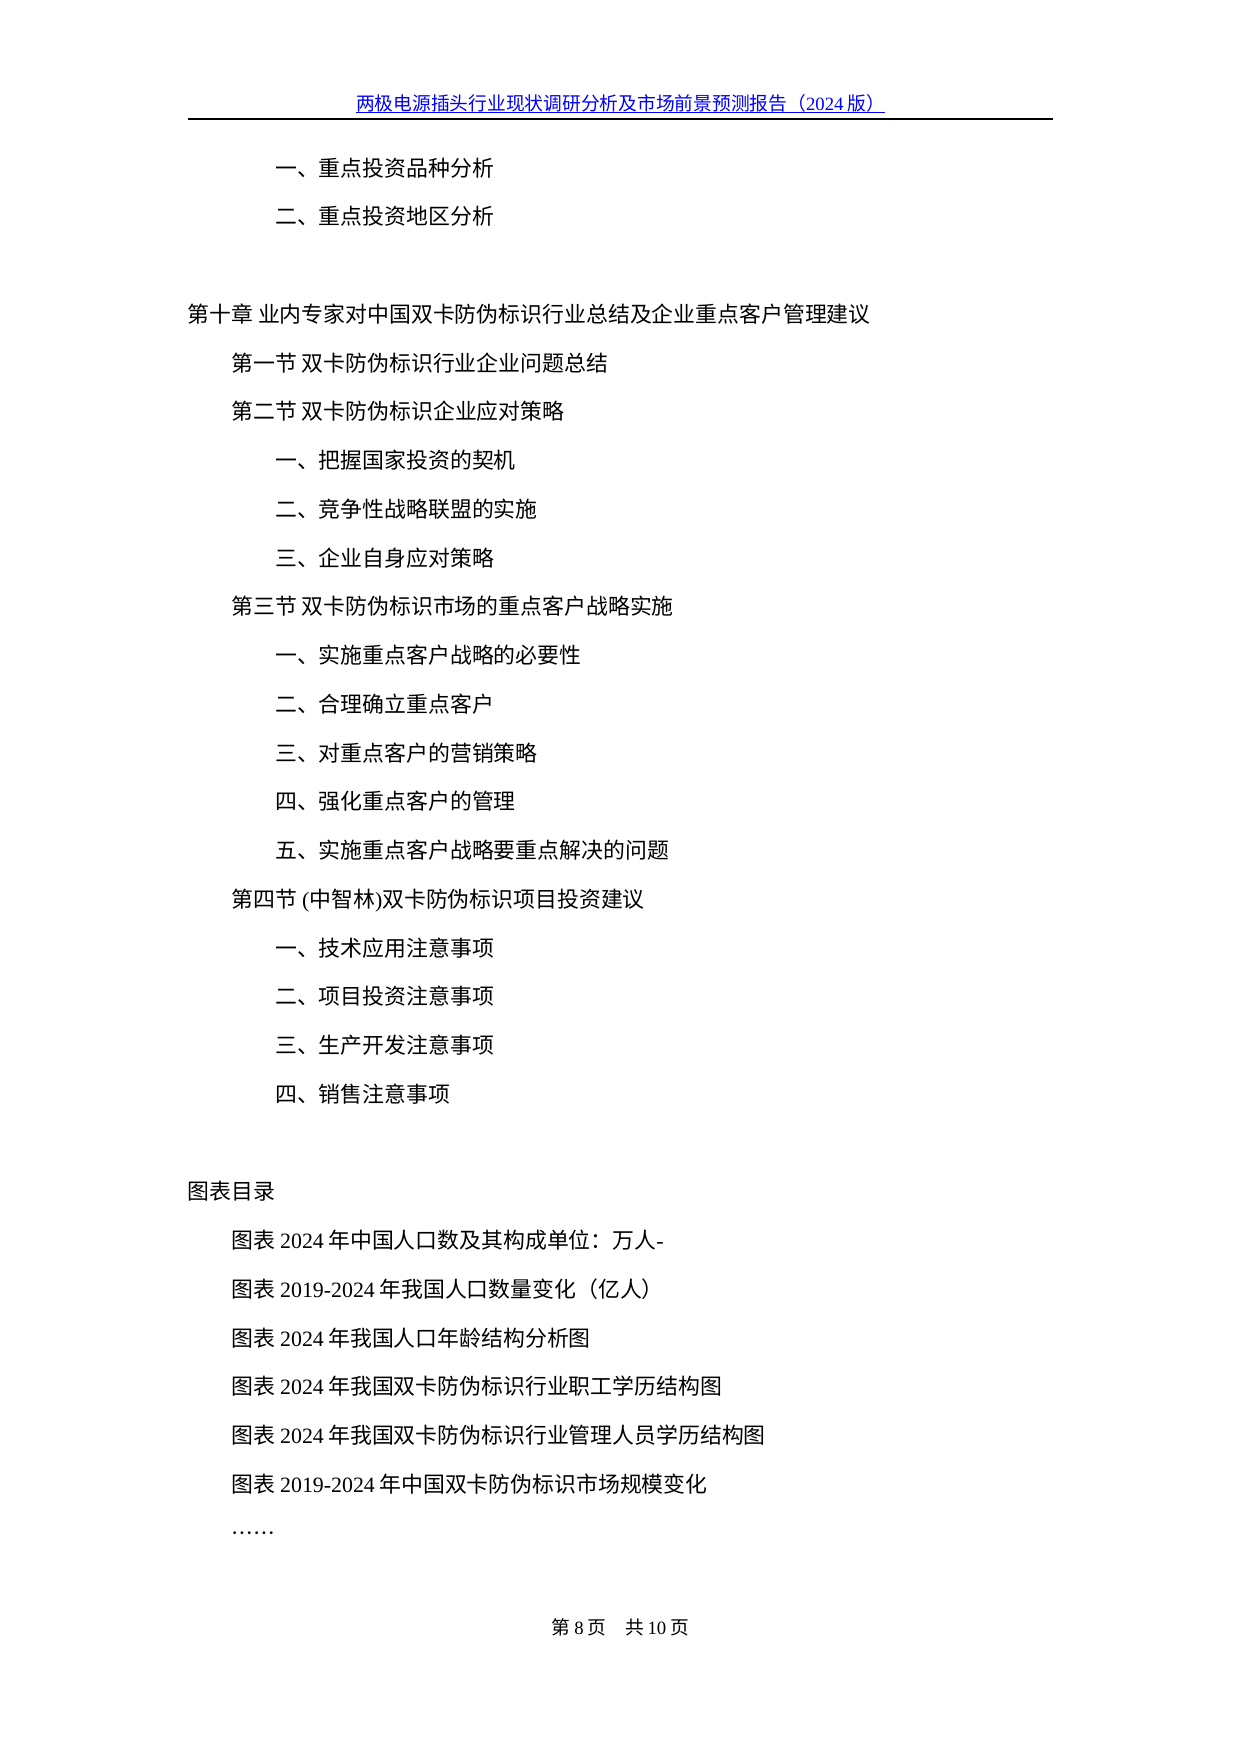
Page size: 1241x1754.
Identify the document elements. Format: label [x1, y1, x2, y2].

text [187, 150, 1053, 1548]
